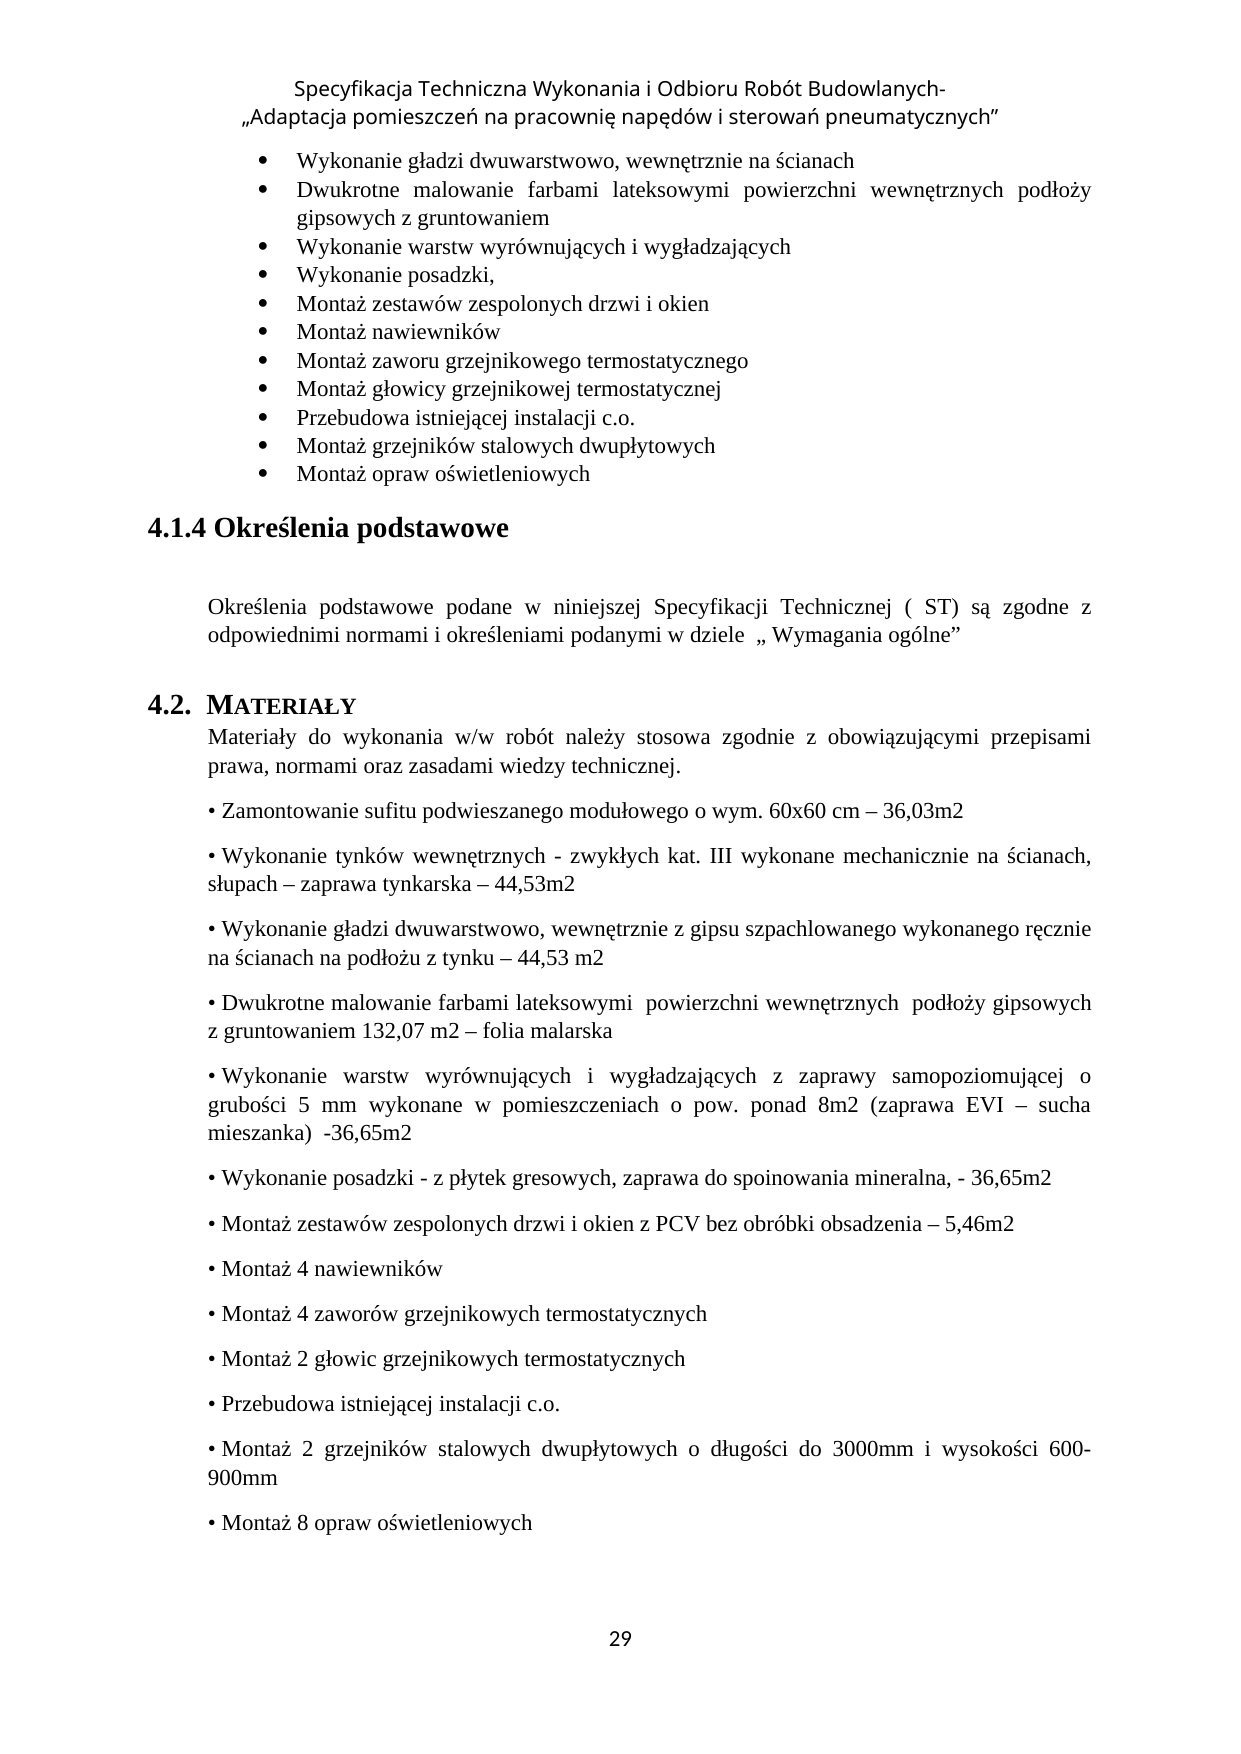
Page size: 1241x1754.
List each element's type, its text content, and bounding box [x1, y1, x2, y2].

list Przebudowa istniejącej instalacji c.o. [259, 403, 1093, 430]
text • Dwukrotne malowanie farbami lateksowymi powierzchni wewnętrznych podłoży gipsowych z gruntowaniem 132,07 m2 – folia malarska [208, 989, 1093, 1044]
text • Montaż zestawów zespolonych drzwi i okien z PCV bez obróbki obsadzenia – 5,46m2 [208, 1209, 1093, 1236]
list Wykonanie posadzki, [259, 261, 1093, 288]
list Montaż opraw oświetleniowych [259, 460, 1093, 487]
text • Montaż 2 głowic grzejnikowych termostatycznych [208, 1345, 1093, 1371]
list Wykonanie gładzi dwuwarstwowo, wewnętrznie na ścianach [259, 148, 1093, 174]
list Wykonanie warstw wyrównujących i wygładzających [259, 233, 1093, 259]
text • Wykonanie tynków wewnętrznych - zwykłych kat. III wykonane mechanicznie na ścianach, słupach – zaprawa tynkarska – 44,53m2 [208, 842, 1093, 897]
text • Montaż 4 zaworów grzejnikowych termostatycznych [208, 1300, 1093, 1326]
text • Montaż 8 opraw oświetleniowych [208, 1509, 1093, 1535]
text • Zamontowanie sufitu podwieszanego modułowego o wym. 60x60 cm – 36,03m2 [208, 797, 1093, 823]
text • Montaż 2 grzejników stalowych dwupłytowych o długości do 3000mm i wysokości 600-900mm [208, 1435, 1093, 1490]
list Montaż zaworu grzejnikowego termostatycznego [259, 347, 1093, 373]
list Montaż grzejników stalowych dwupłytowych [259, 432, 1093, 458]
list Montaż zestawów zespolonych drzwi i okien [259, 290, 1093, 316]
list Dwukrotne malowanie farbami lateksowymi powierzchni wewnętrznych podłoży gipsowych z gruntowaniem [259, 176, 1093, 231]
text • Wykonanie posadzki - z płytek gresowych, zaprawa do spoinowania mineralna, - 36,65m2 [208, 1164, 1093, 1191]
text • Wykonanie gładzi dwuwarstwowo, wewnętrznie z gipsu szpachlowanego wykonanego ręcznie na ścianach na podłożu z tynku – 44,53 m2 [208, 915, 1093, 970]
text • Montaż 4 nawiewników [208, 1255, 1093, 1281]
text • Wykonanie warstw wyrównujących i wygładzających z zaprawy samopoziomującej o grubości 5 mm wykonane w pomieszczeniach o pow. ponad 8m2 (zaprawa EVI – sucha mieszanka) -36,65m2 [208, 1062, 1093, 1146]
text • Przebudowa istniejącej instalacji c.o. [208, 1390, 1093, 1416]
text Materiały do wykonania w/w robót należy stosowa zgodnie z obowiązującymi przepisami prawa, normami oraz zasadami wiedzy technicznej. [208, 723, 1093, 778]
subtitle 4.1.4 Określenia podstawowe [148, 510, 1093, 543]
subtitle 4.2. Materiały [148, 687, 1093, 721]
text Określenia podstawowe podane w niniejszej Specyfikacji Technicznej ( ST) są zgodne z odpowiednimi normami i określeniami podanymi w dziele „ Wymagania ogólne” [208, 593, 1093, 647]
list Montaż nawiewników [259, 318, 1093, 344]
list Montaż głowicy grzejnikowej termostatycznej [259, 375, 1093, 401]
